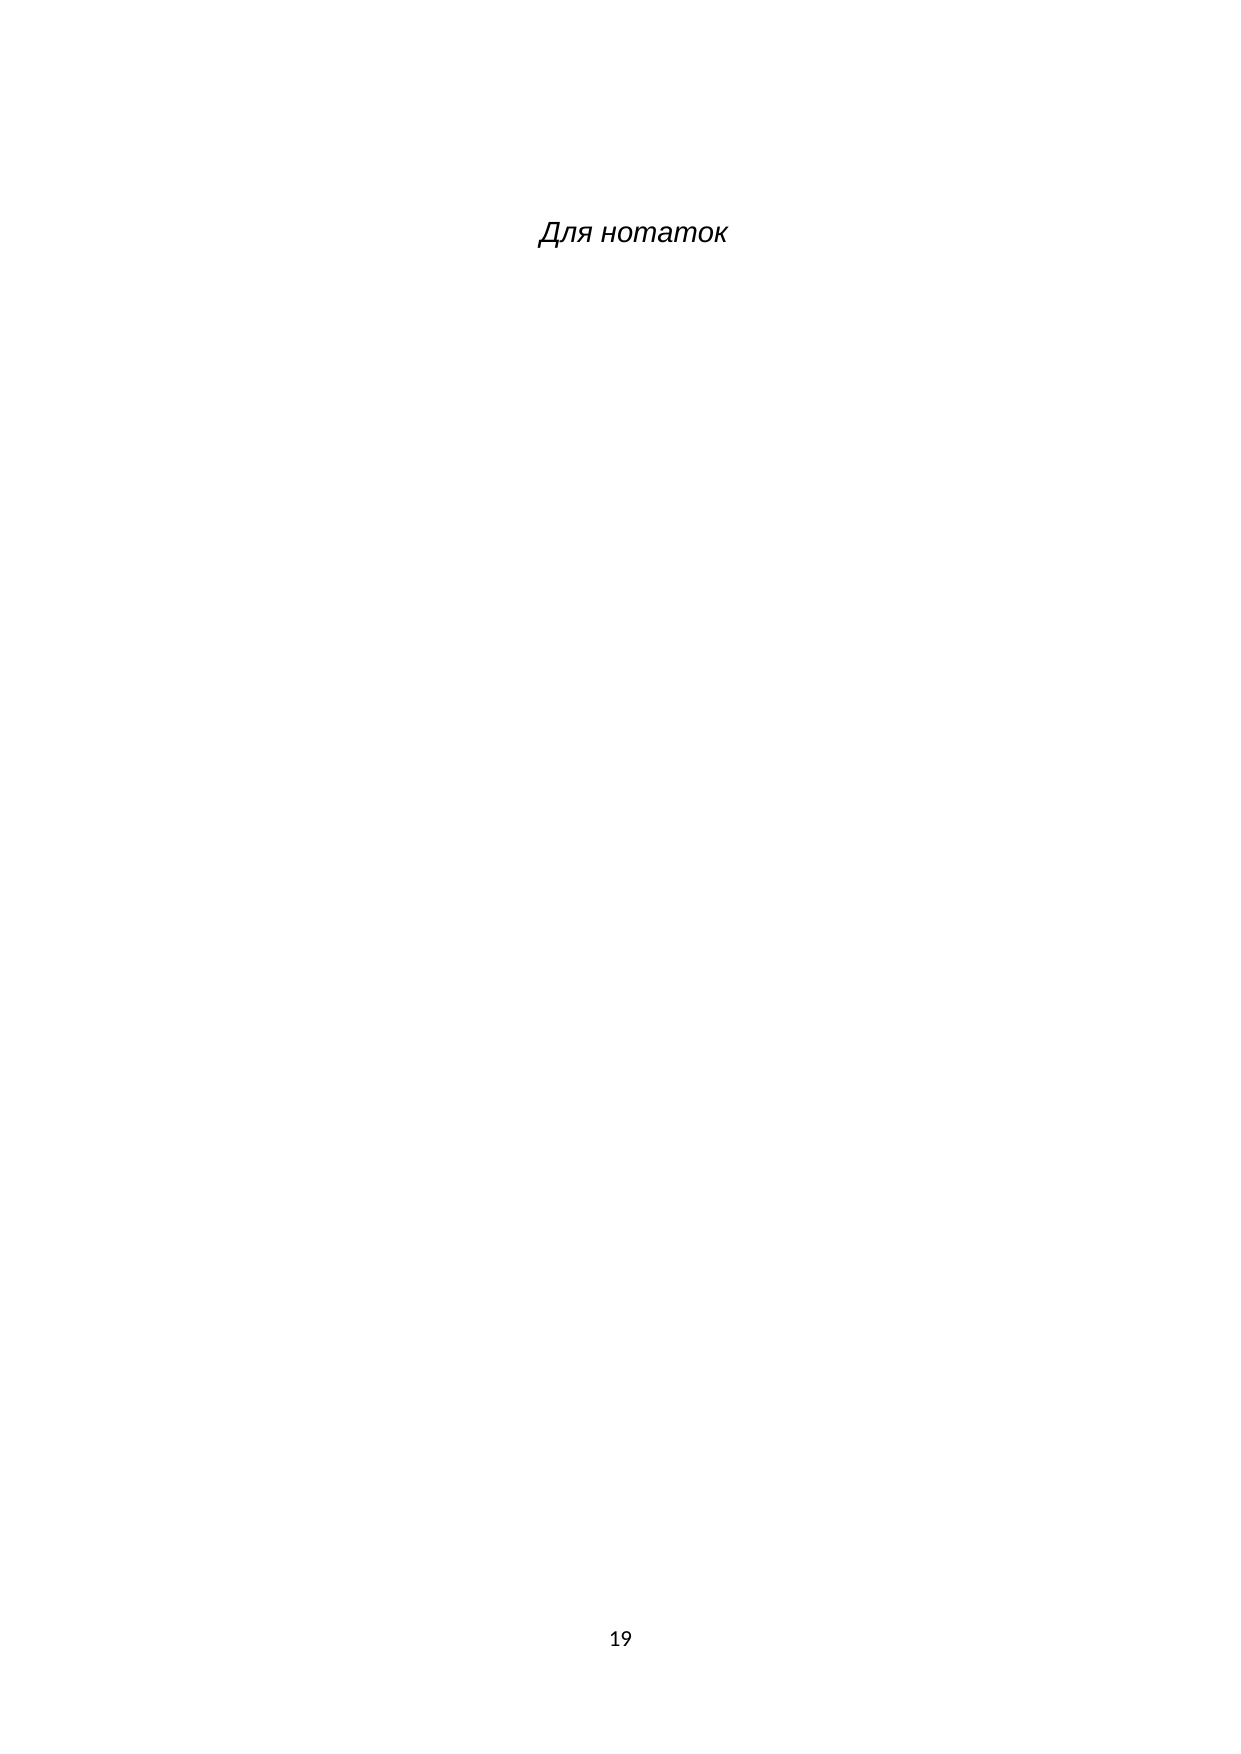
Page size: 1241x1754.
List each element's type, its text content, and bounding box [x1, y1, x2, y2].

text Для нотаток [222, 215, 1046, 248]
